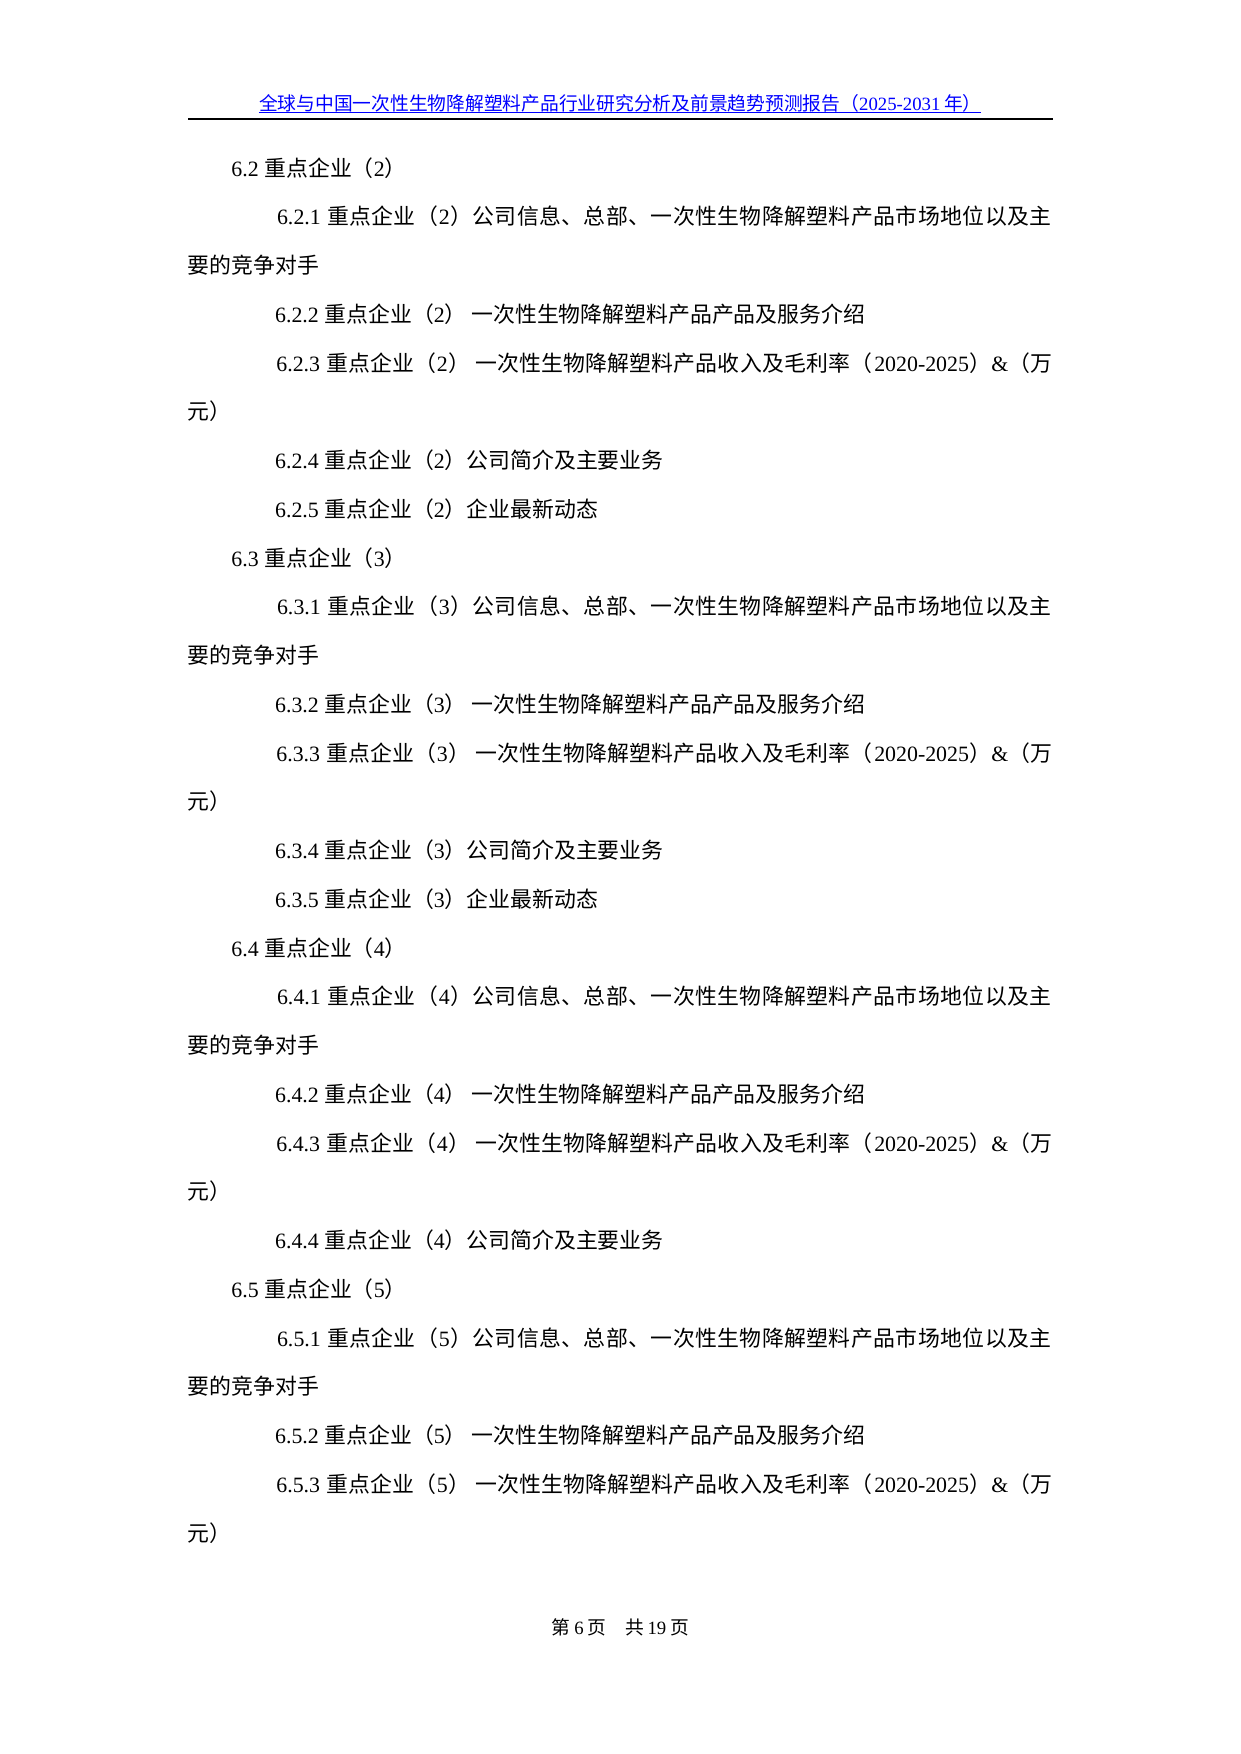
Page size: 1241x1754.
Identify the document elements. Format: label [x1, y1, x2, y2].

text [187, 150, 1053, 1548]
